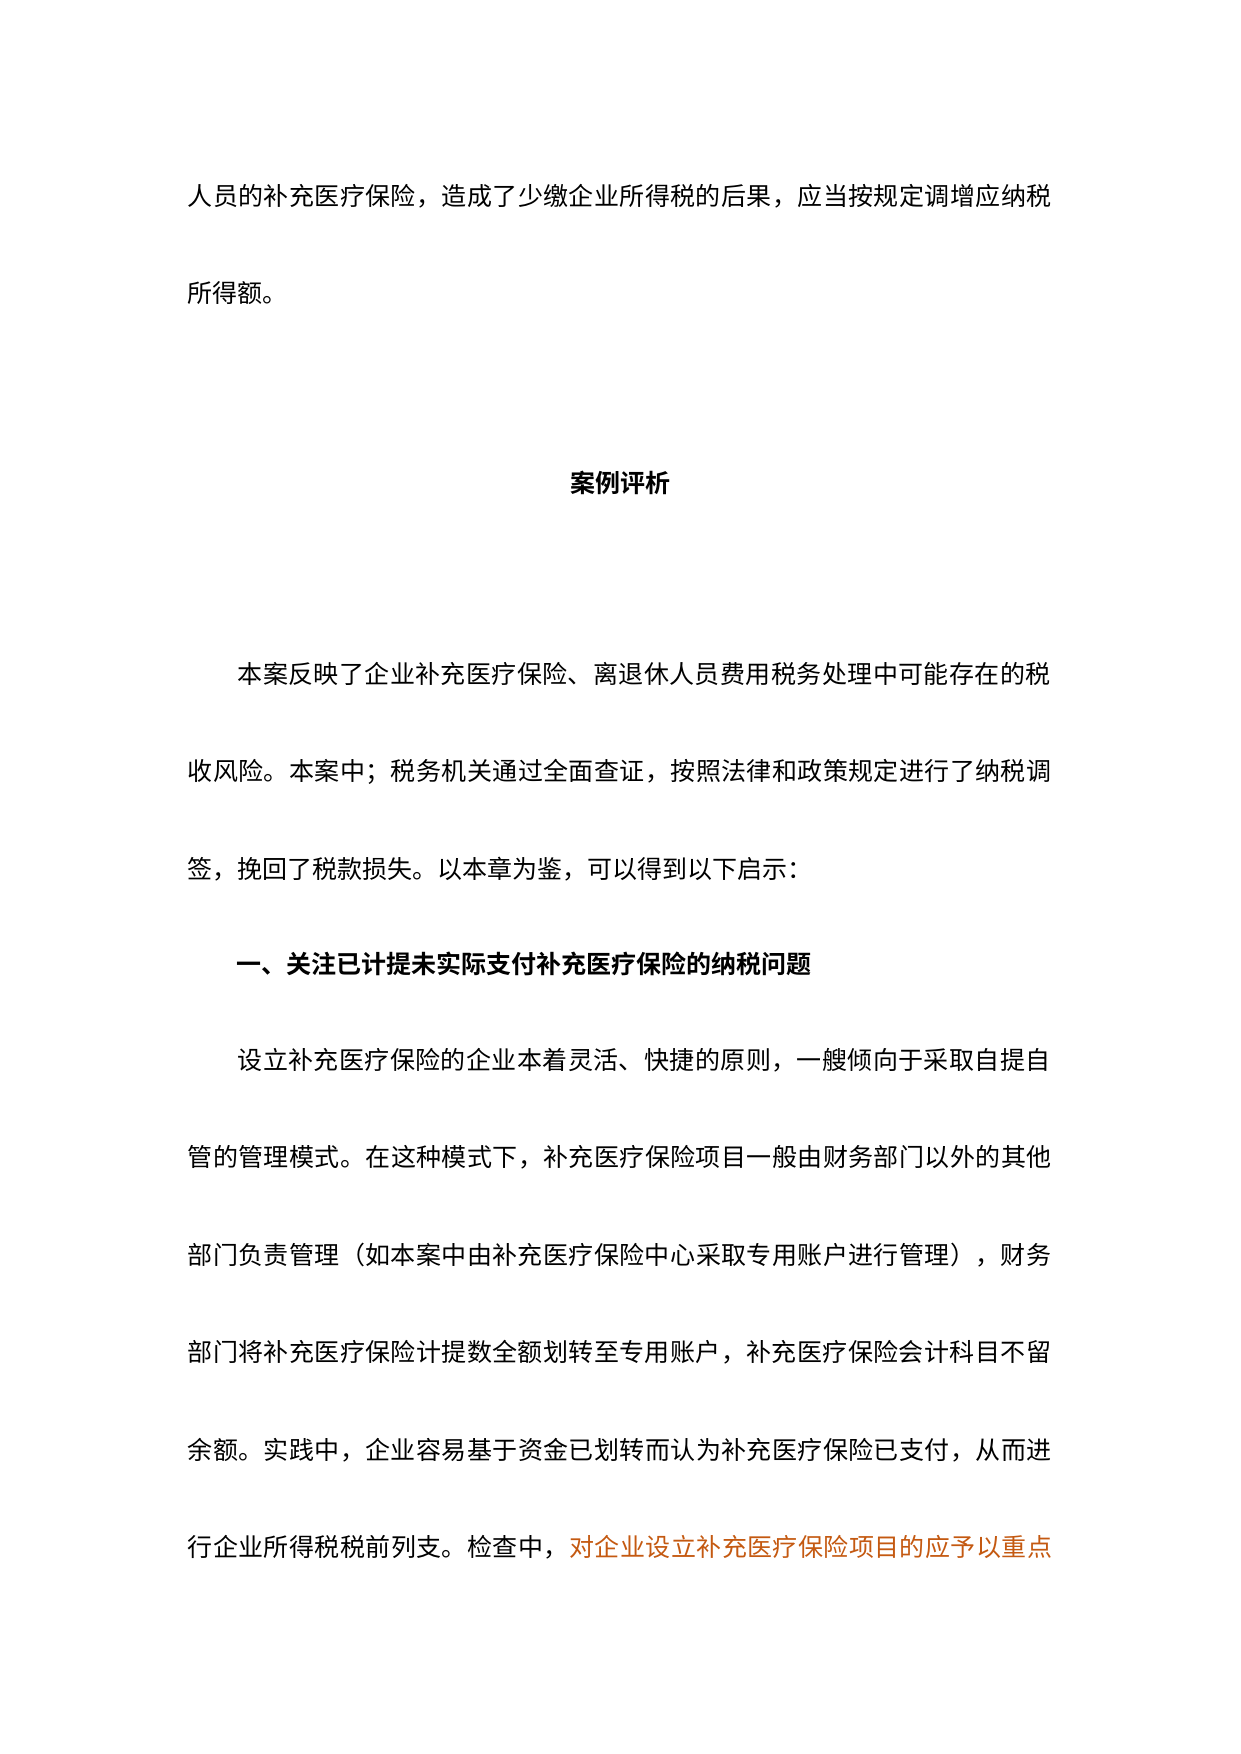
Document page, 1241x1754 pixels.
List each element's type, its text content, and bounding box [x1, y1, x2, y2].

subtitle 案例评析 [187, 449, 1053, 514]
text 本案反映了企业补充医疗保险、离退休人员费用税务处理中可能存在的税收风险。本案中；税务机关通过全面查证，按照法律和政策规定进行了纳税调签，挽回了税款损失。以本章为鉴，可以得到以下启示： [187, 640, 1053, 900]
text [187, 162, 1053, 324]
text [187, 1026, 1053, 1578]
subtitle 一、关注已计提未实际支付补充医疗保险的纳税问题 [187, 930, 1053, 995]
